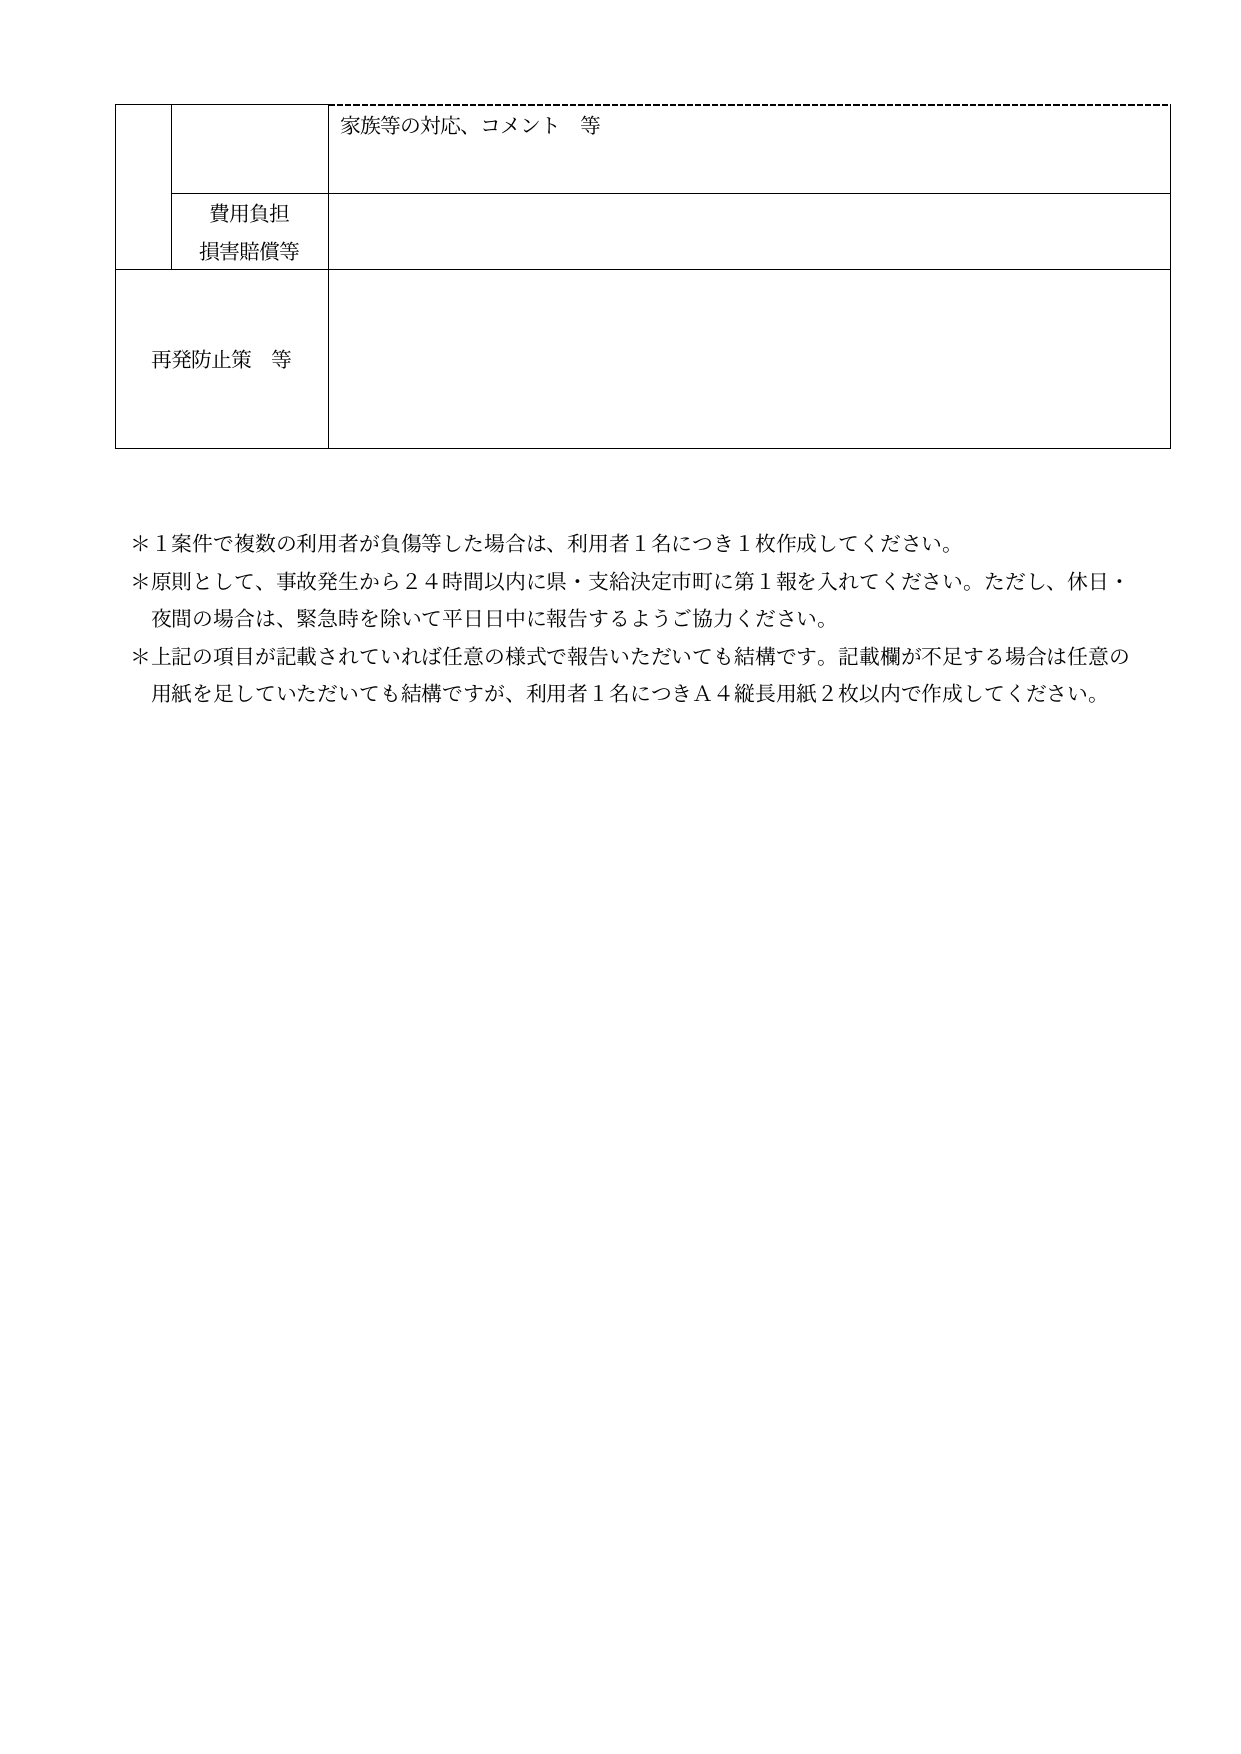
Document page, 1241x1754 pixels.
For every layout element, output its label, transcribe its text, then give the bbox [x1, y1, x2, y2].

text ＊上記の項目が記載されていれば任意の様式で報告いただいても結構です。記載欄が不足する場合は任意の用紙を足していただいても結構ですが、利用者１名につきＡ４縦長用紙２枚以内で作成してください。 [130, 636, 1134, 711]
table_cell [329, 194, 1170, 269]
text ＊原則として、事故発生から２４時間以内に県・支給決定市町に第１報を入れてください。ただし、休日・夜間の場合は、緊急時を除いて平日日中に報告するようご協力ください。 [130, 561, 1134, 636]
table_cell 再発防止策 等 [116, 270, 328, 448]
table_cell 家族等の対応、コメント 等 [329, 104, 1170, 193]
text ＊１案件で複数の利用者が負傷等した場合は、利用者１名につき１枚作成してください。 [130, 524, 1134, 561]
table_cell 費用負担 損害賠償等 [172, 194, 328, 269]
table_cell [329, 270, 1170, 448]
